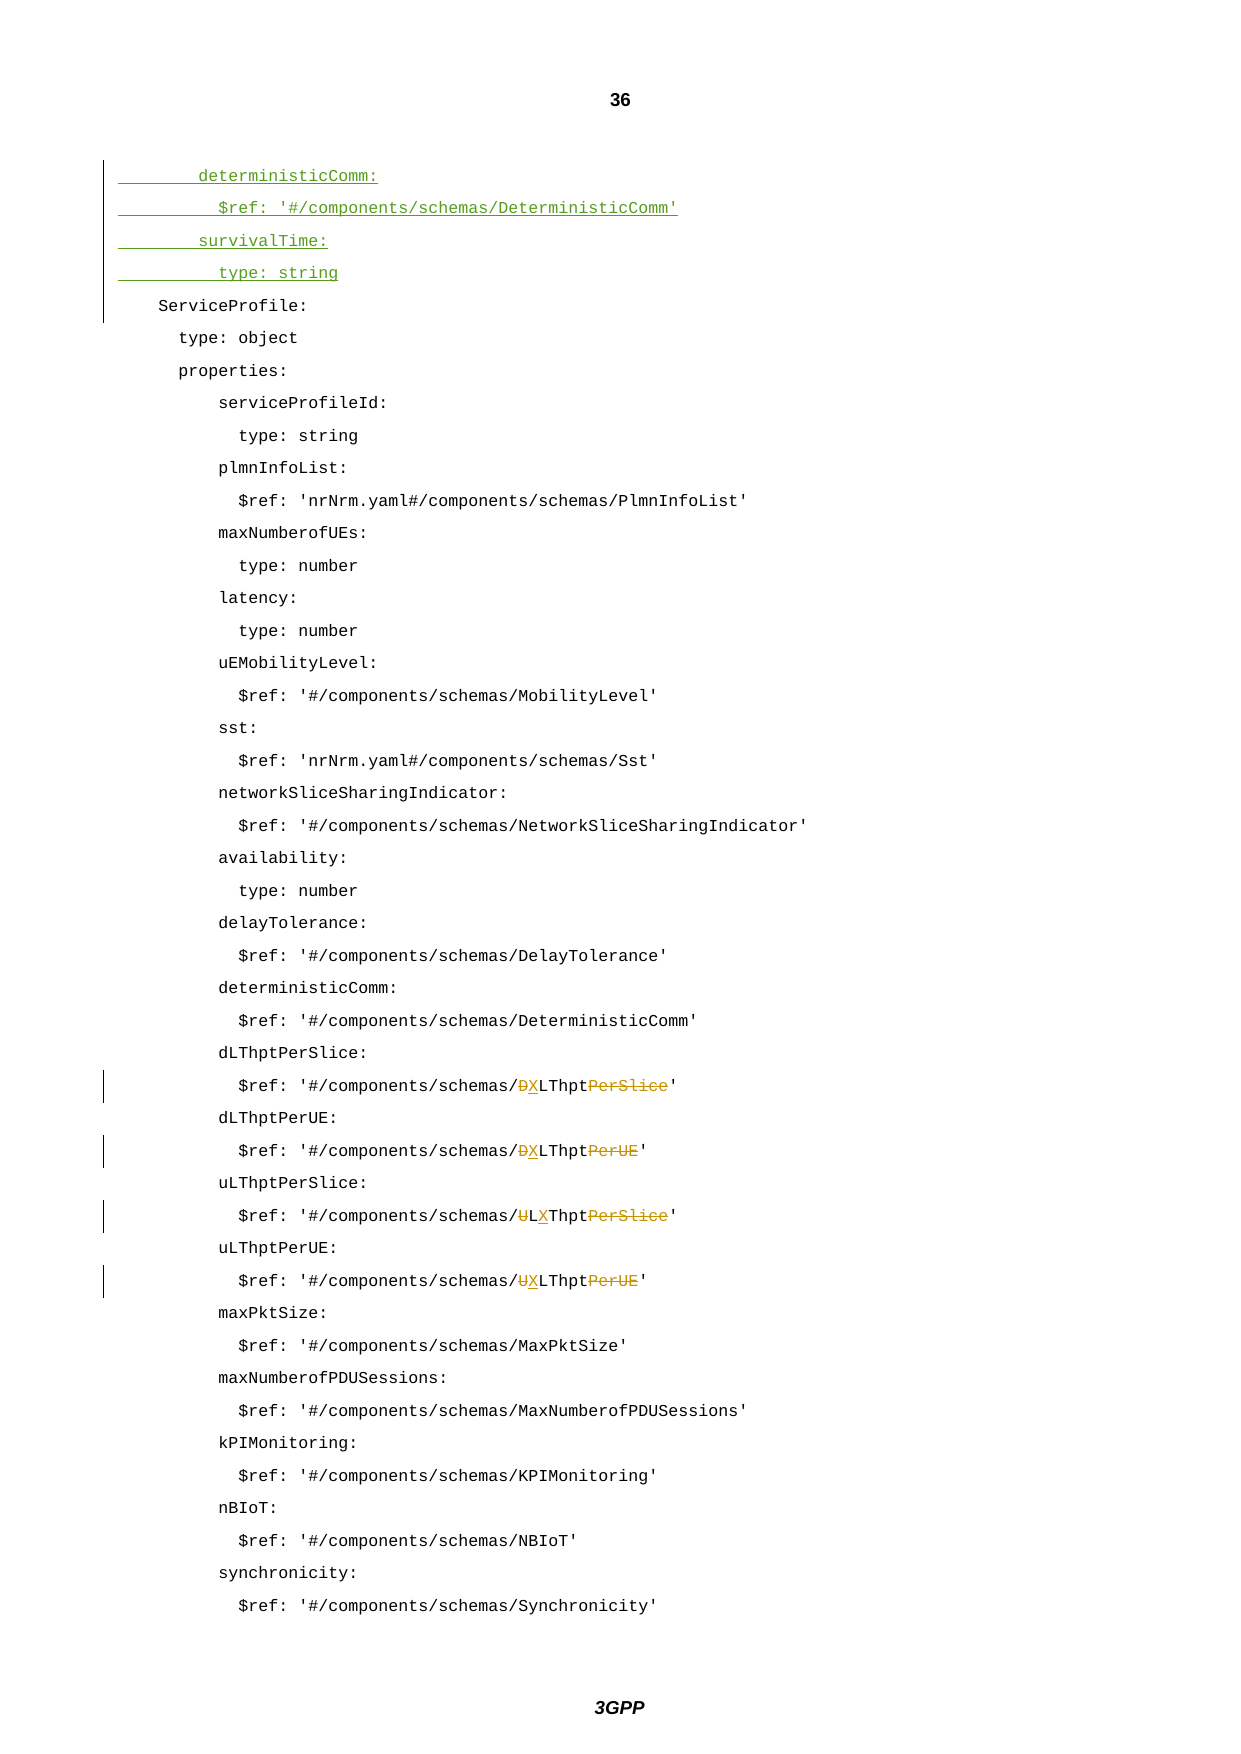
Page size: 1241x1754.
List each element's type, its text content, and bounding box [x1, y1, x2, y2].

text $ref: '#/components/schemas/DelayTolerance' [118, 940, 1122, 973]
text uEMobilityLevel: [118, 648, 1122, 680]
text uLThptPerUE: [118, 1233, 1122, 1265]
text $ref: '#/components/schemas/LThpt' [118, 1135, 1122, 1168]
text dLThptPerSlice: [118, 1038, 1122, 1070]
text type: object [118, 323, 1122, 355]
text type: string [118, 420, 1122, 453]
text maxNumberofUEs: [118, 518, 1122, 550]
text $ref: '#/components/schemas/LThpt' [118, 1265, 1122, 1298]
text $ref: '#/components/schemas/MaxPktSize' [118, 1330, 1122, 1363]
text kPIMonitoring: [118, 1428, 1122, 1460]
text $ref: '#/components/schemas/LThpt' [118, 1070, 1122, 1103]
text $ref: '#/components/schemas/KPIMonitoring' [118, 1460, 1122, 1493]
text type: number [118, 615, 1122, 648]
text properties: [118, 355, 1122, 388]
text $ref: '#/components/schemas/LThpt' [118, 1200, 1122, 1233]
text uLThptPerSlice: [118, 1168, 1122, 1200]
text dLThptPerUE: [118, 1103, 1122, 1135]
text latency: [118, 583, 1122, 615]
text $ref: 'nrNrm.yaml#/components/schemas/Sst' [118, 745, 1122, 778]
text $ref: 'nrNrm.yaml#/components/schemas/PlmnInfoList' [118, 485, 1122, 518]
text type: number [118, 550, 1122, 583]
text availability: [118, 843, 1122, 875]
text ServiceProfile: [118, 290, 1122, 323]
text $ref: '#/components/schemas/MaxNumberofPDUSessions' [118, 1395, 1122, 1428]
text sst: [118, 713, 1122, 745]
text $ref: '#/components/schemas/MobilityLevel' [118, 680, 1122, 713]
text networkSliceSharingIndicator: [118, 778, 1122, 810]
text synchronicity: [118, 1558, 1122, 1590]
text serviceProfileId: [118, 388, 1122, 420]
text plmnInfoList: [118, 453, 1122, 485]
text $ref: '#/components/schemas/Synchronicity' [118, 1590, 1122, 1623]
text maxNumberofPDUSessions: [118, 1363, 1122, 1395]
text nBIoT: [118, 1493, 1122, 1525]
text type: number [118, 875, 1122, 908]
text delayTolerance: [118, 908, 1122, 940]
text $ref: '#/components/schemas/DeterministicComm' [118, 1005, 1122, 1038]
text $ref: '#/components/schemas/NetworkSliceSharingIndicator' [118, 810, 1122, 843]
text maxPktSize: [118, 1298, 1122, 1330]
text deterministicComm: [118, 973, 1122, 1005]
text $ref: '#/components/schemas/NBIoT' [118, 1525, 1122, 1558]
